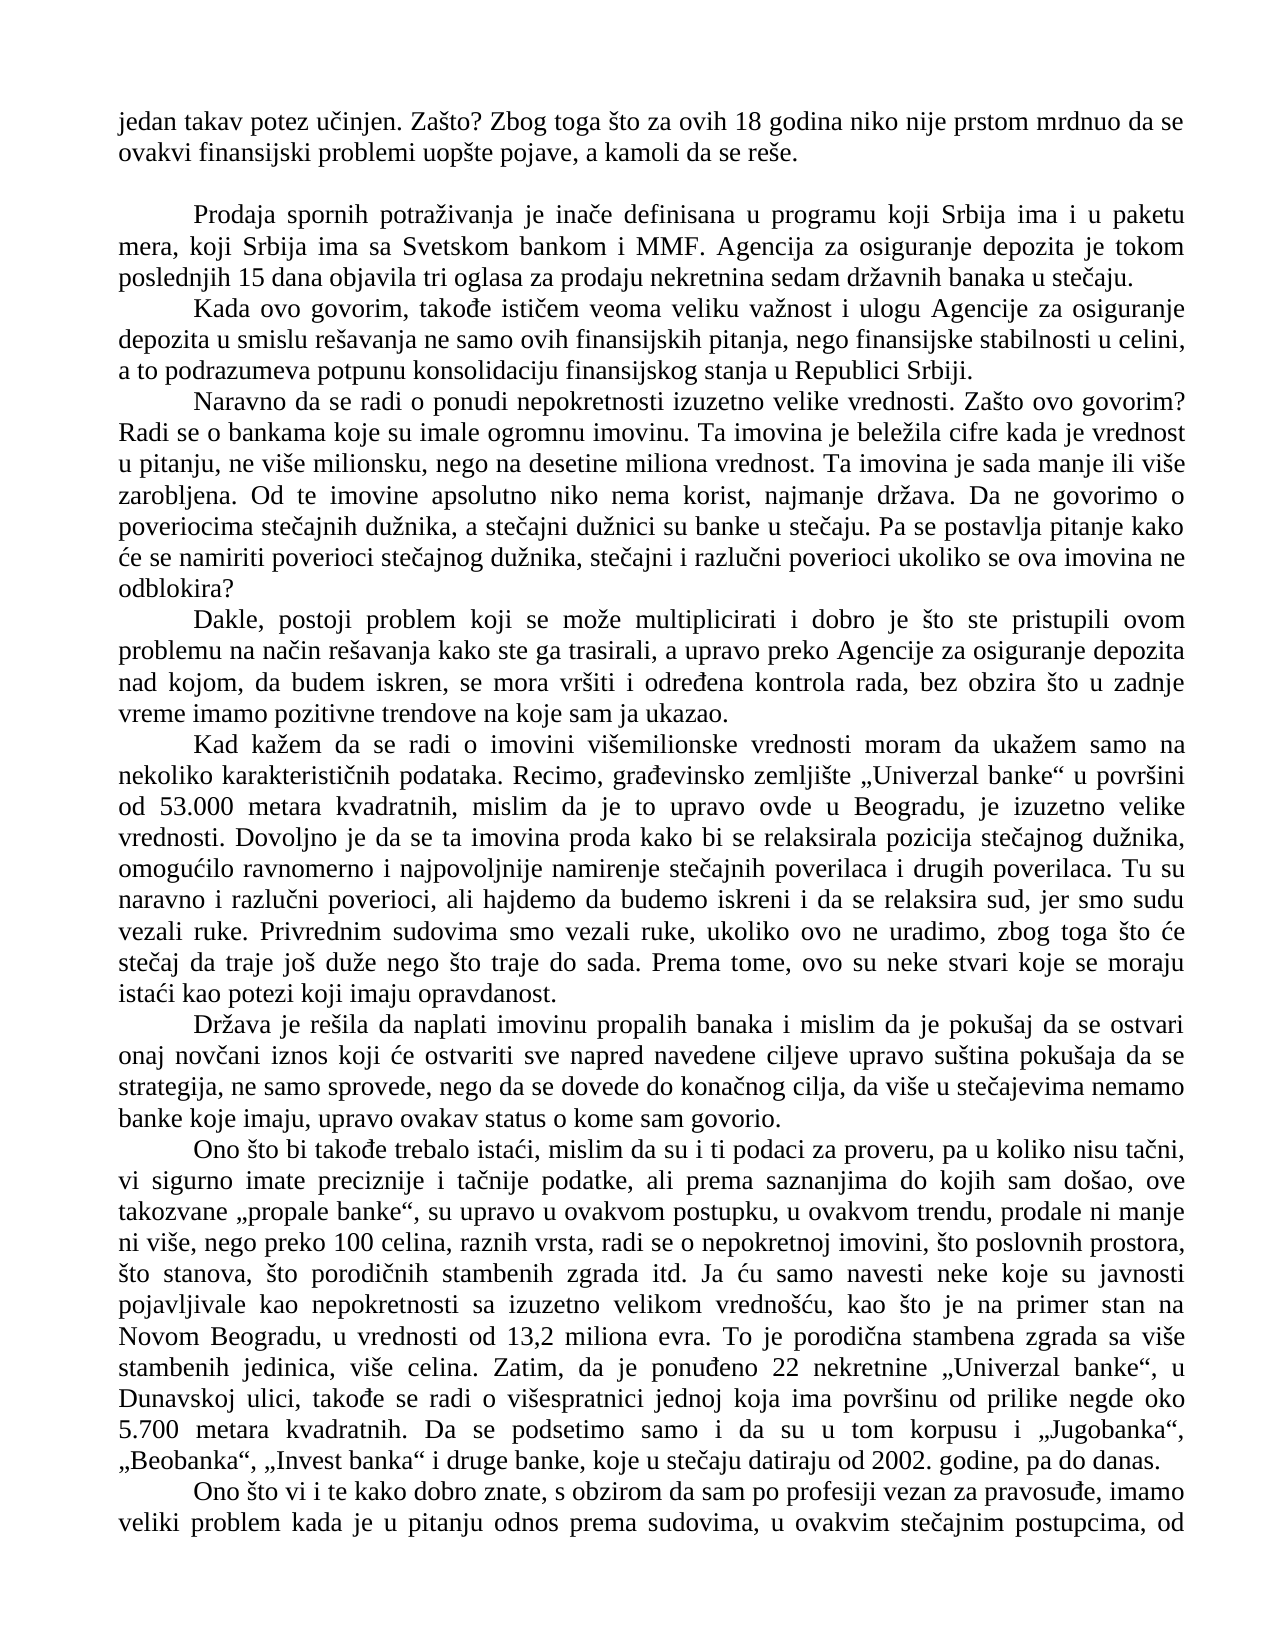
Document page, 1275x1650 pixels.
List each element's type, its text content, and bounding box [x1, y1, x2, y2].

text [118, 105, 1186, 167]
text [118, 1475, 1186, 1538]
text Dakle, postoji problem koji se može multiplicirati i dobro je što ste pristupili ovom problemu na način rešavanja kako ste ga trasirali, a upravo preko Agencije za osiguranje depozita nad kojom, da budem iskren, se mora vršiti i određena kontrola rada, bez obzira što u zadnje vreme imamo pozitivne trendove na koje sam ja ukazao. [118, 603, 1186, 728]
text Naravno da se radi o ponudi nepokretnosti izuzetno velike vrednosti. Zašto ovo govorim? Radi se o bankama koje su imale ogromnu imovinu. Ta imovina je beležila cifre kada je vrednost u pitanju, ne više milionsku, nego na desetine miliona vrednost. Ta imovina je sada manje ili više zarobljena. Od te imovine apsolutno niko nema korist, najmanje država. Da ne govorimo o poveriocima stečajnih dužnika, a stečajni dužnici su banke u stečaju. Pa se postavlja pitanje kako će se namiriti poverioci stečajnog dužnika, stečajni i razlučni poverioci ukoliko se ova imovina ne odblokira? [118, 385, 1186, 603]
text Ono što bi takođe trebalo istaći, mislim da su i ti podaci za proveru, pa u koliko nisu tačni, vi sigurno imate preciznije i tačnije podatke, ali prema saznanjima do kojih sam došao, ove takozvane „propale banke“, su upravo u ovakvom postupku, u ovakvom trendu, prodale ni manje ni više, nego preko 100 celina, raznih vrsta, radi se o nepokretnoj imovini, što poslovnih prostora, što stanova, što porodičnih stambenih zgrada itd. Ja ću samo navesti neke koje su javnosti pojavljivale kao nepokretnosti sa izuzetno velikom vrednošću, kao što je na primer stan na Novom Beogradu, u vrednosti od 13,2 miliona evra. To je porodična stambena zgrada sa više stambenih jedinica, više celina. Zatim, da je ponuđeno 22 nekretnine „Univerzal banke“, u Dunavskoj ulici, takođe se radi o višespratnici jednoj koja ima površinu od prilike negde oko 5.700 metara kvadratnih. Da se podsetimo samo i da su u tom korpusu i „Jugobanka“, „Beobanka“, „Invest banka“ i druge banke, koje u stečaju datiraju od 2002. godine, pa do danas. [118, 1133, 1186, 1475]
text Prodaja spornih potraživanja je inače definisana u programu koji Srbija ima i u paketu mera, koji Srbija ima sa Svetskom bankom i MMF. Agencija za osiguranje depozita je tokom poslednjih 15 dana objavila tri oglasa za prodaju nekretnina sedam državnih banaka u stečaju. [118, 198, 1186, 292]
text Kada ovo govorim, takođe ističem veoma veliku važnost i ulogu Agencije za osiguranje depozita u smislu rešavanja ne samo ovih finansijskih pitanja, nego finansijske stabilnosti u celini, a to podrazumeva potpunu konsolidaciju finansijskog stanja u Republici Srbiji. [118, 292, 1186, 385]
text Kad kažem da se radi o imovini višemilionske vrednosti moram da ukažem samo na nekoliko karakterističnih podataka. Recimo, građevinsko zemljište „Univerzal banke“ u površini od 53.000 metara kvadratnih, mislim da je to upravo ovde u Beogradu, je izuzetno velike vrednosti. Dovoljno je da se ta imovina proda kako bi se relaksirala pozicija stečajnog dužnika, omogućilo ravnomerno i najpovoljnije namirenje stečajnih poverilaca i drugih poverilaca. Tu su naravno i razlučni poverioci, ali hajdemo da budemo iskreni i da se relaksira sud, jer smo sudu vezali ruke. Privrednim sudovima smo vezali ruke, ukoliko ovo ne uradimo, zbog toga što će stečaj da traje još duže nego što traje do sada. Prema tome, ovo su neke stvari koje se moraju istaći kao potezi koji imaju opravdanost. [118, 728, 1186, 1008]
text Država je rešila da naplati imovinu propalih banaka i mislim da je pokušaj da se ostvari onaj novčani iznos koji će ostvariti sve napred navedene ciljeve upravo suština pokušaja da se strategija, ne samo sprovede, nego da se dovede do konačnog cilja, da više u stečajevima nemamo banke koje imaju, upravo ovakav status o kome sam govorio. [118, 1008, 1186, 1133]
